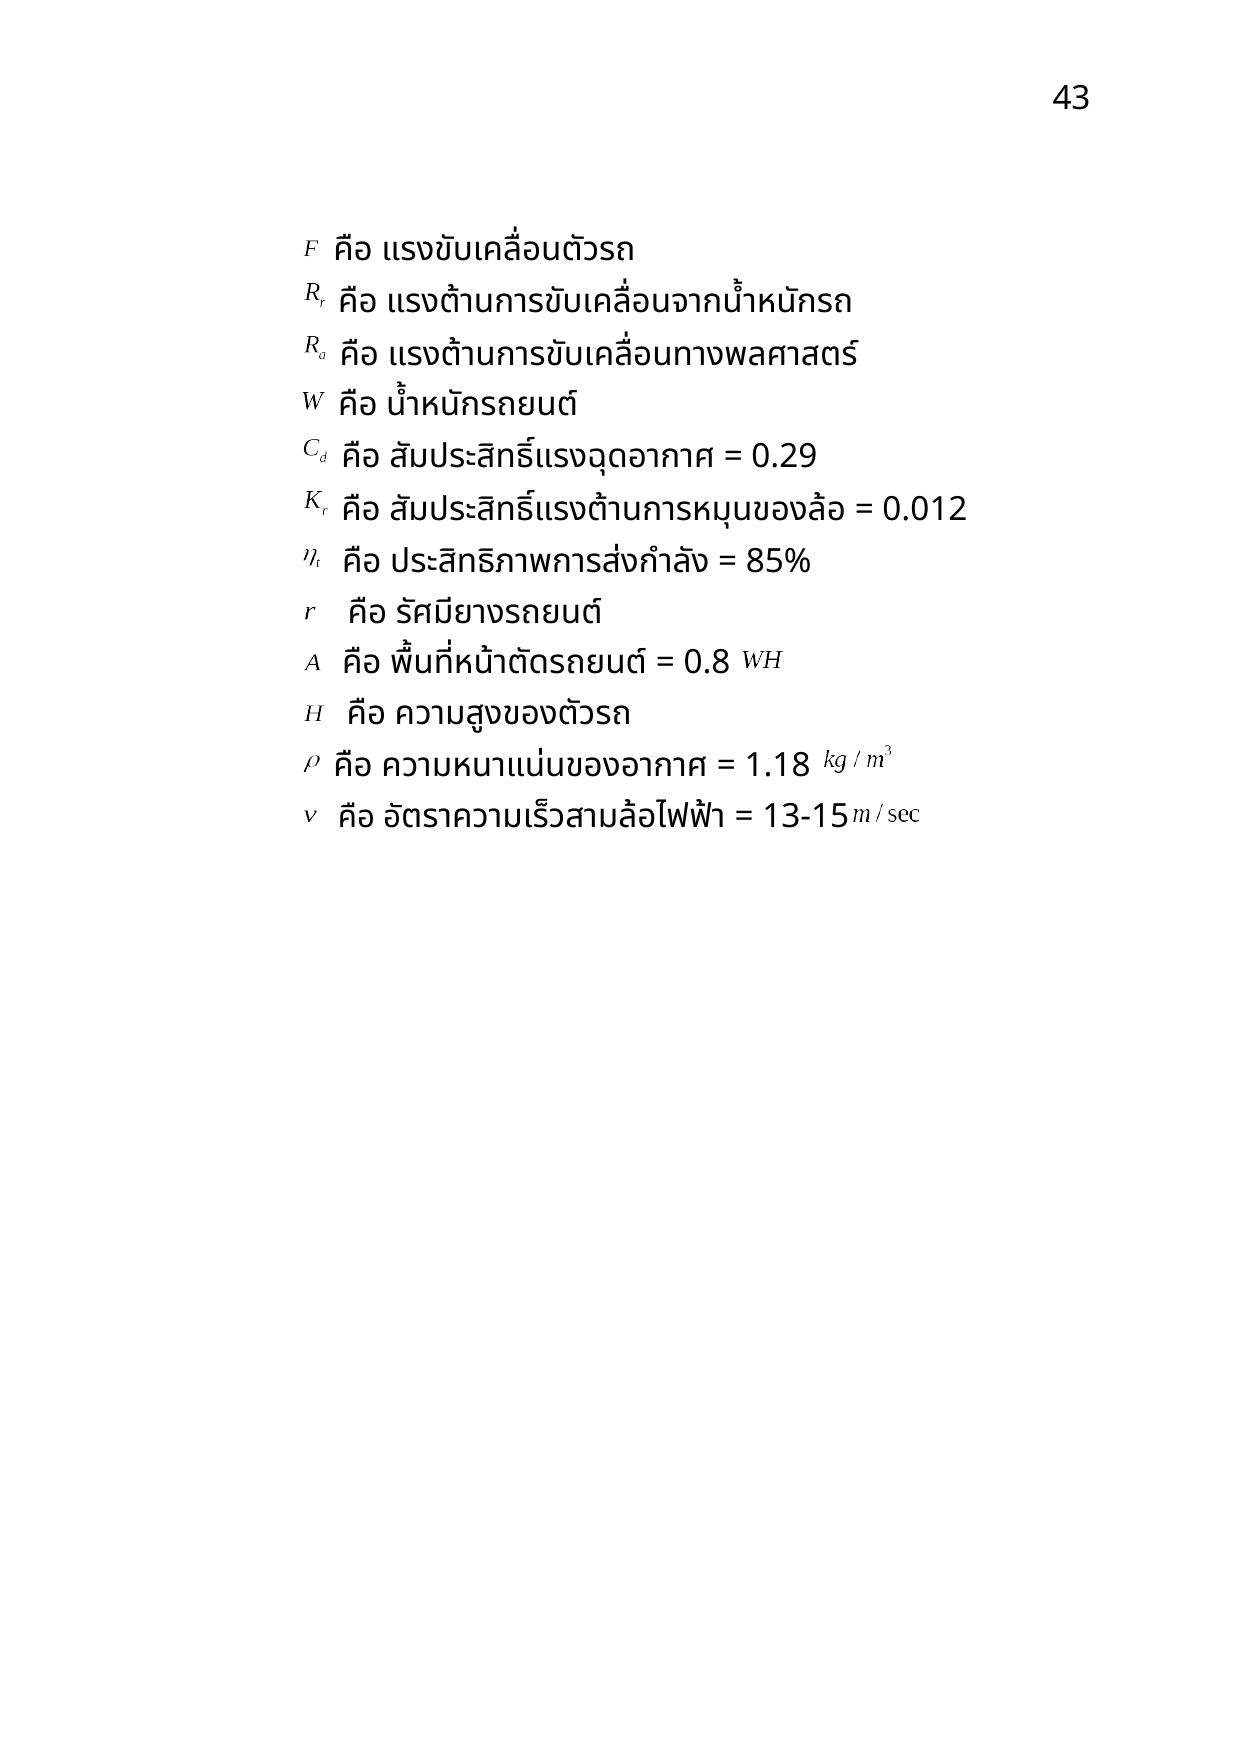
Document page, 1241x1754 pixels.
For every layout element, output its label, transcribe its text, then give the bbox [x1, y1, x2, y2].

text คือ ประสิทธิภาพการส่งกำลัง = 85% [224, 535, 1090, 588]
text คือ รัศมียางรถยนต์ [224, 588, 1090, 638]
text คือ น้ำหนักรถยนต์ [224, 380, 1090, 430]
text คือ พื้นที่หน้าตัดรถยนต์ = 0.8 [224, 638, 1090, 689]
text คือ แรงต้านการขับเคลื่อนทางพลศาสตร์ [224, 327, 1090, 380]
text คือ ความหนาแน่นของอากาศ = 1.18 [224, 739, 1090, 792]
text คือ แรงต้านการขับเคลื่อนจากน้ำหนักรถ [224, 275, 1090, 327]
text คือ อัตราความเร็วสามล้อไฟฟ้า = 13-15 [224, 792, 1090, 842]
text คือ สัมประสิทธิ์แรงต้านการหมุนของล้อ = 0.012 [224, 483, 1090, 535]
text คือ สัมประสิทธิ์แรงฉุดอากาศ = 0.29 [224, 430, 1090, 483]
text คือ แรงขับเคลื่อนตัวรถ [224, 224, 1090, 275]
text คือ ความสูงของตัวรถ [224, 689, 1090, 739]
